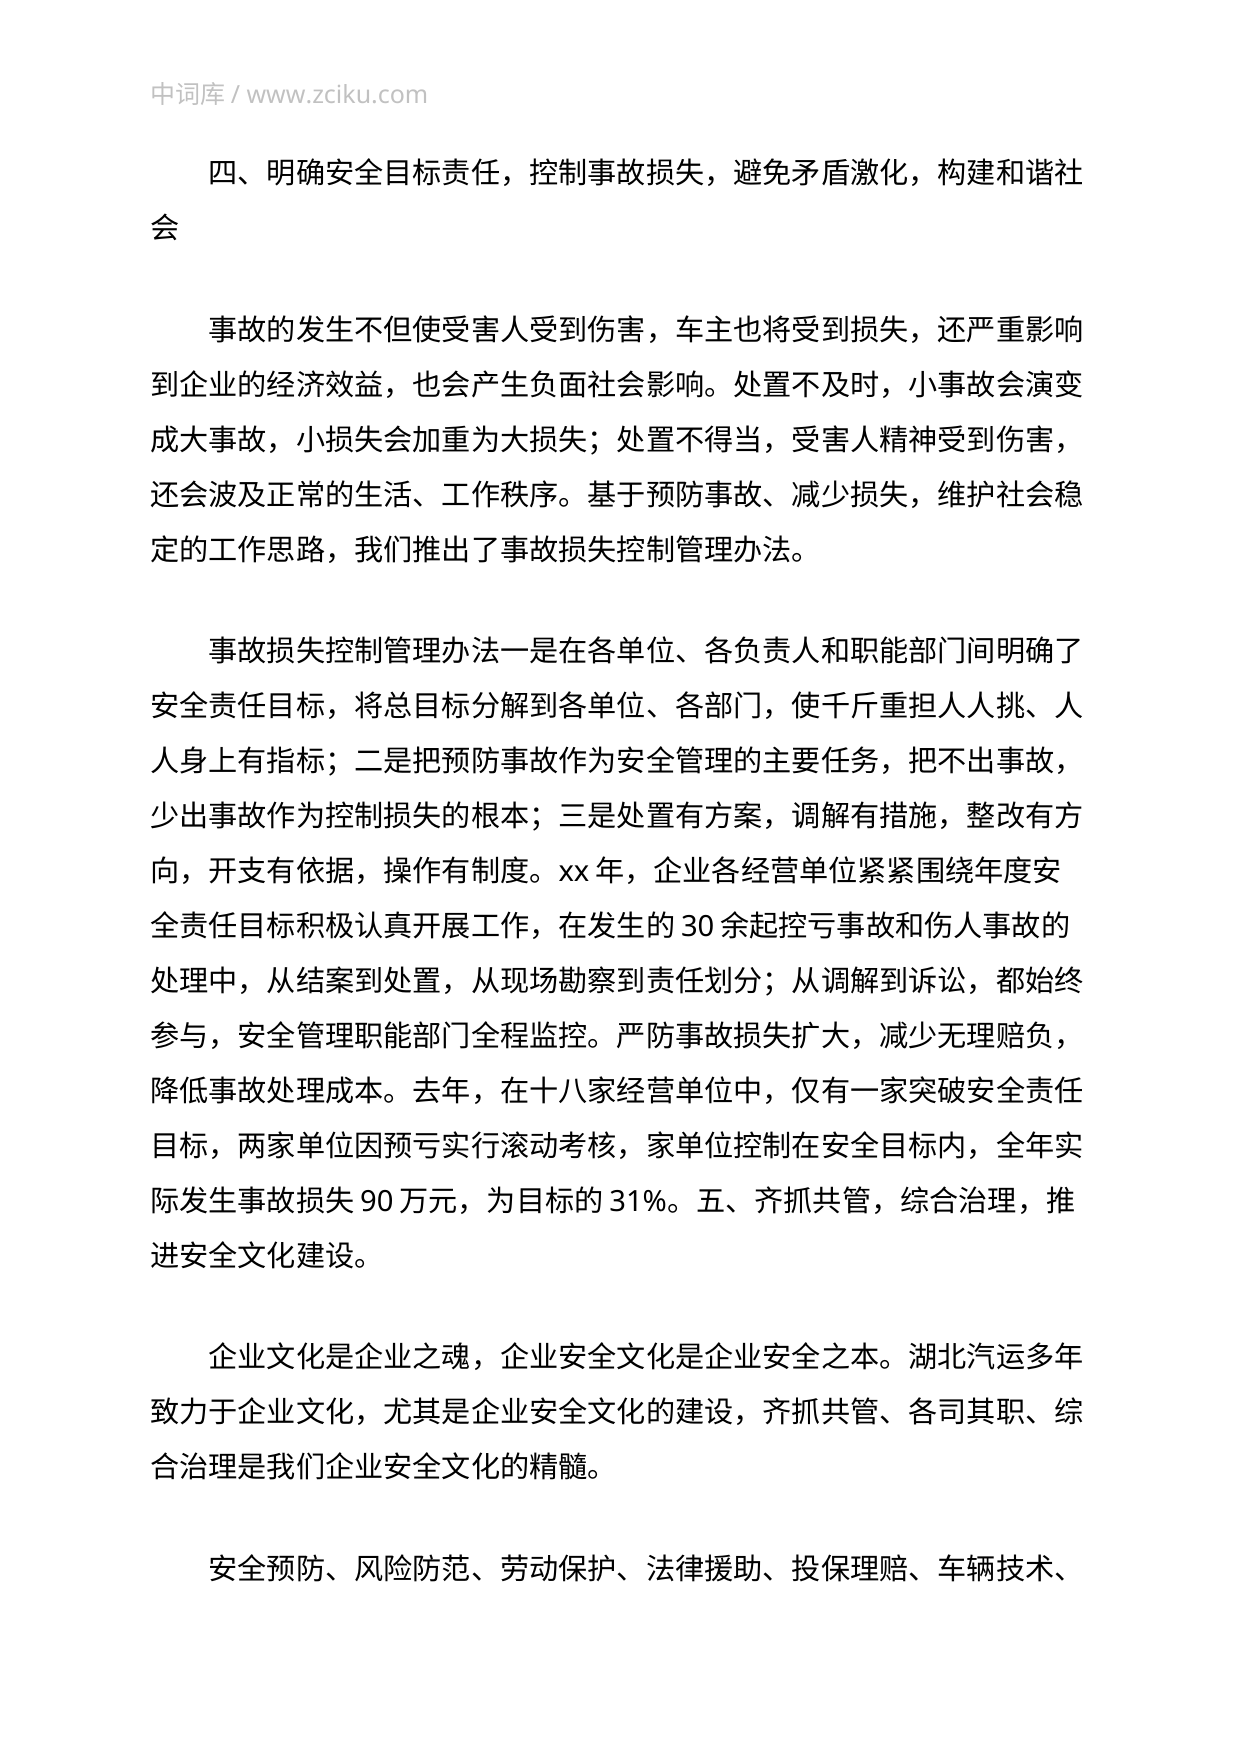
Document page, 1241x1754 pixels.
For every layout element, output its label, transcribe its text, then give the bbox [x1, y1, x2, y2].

text 四、明确安全目标责任，控制事故损失，避免矛盾激化，构建和谐社会 [150, 150, 1090, 247]
text 事故的发生不但使受害人受到伤害，车主也将受到损失，还严重影响到企业的经济效益，也会产生负面社会影响。处置不及时，小事故会演变成大事故，小损失会加重为大损失；处置不得当，受害人精神受到伤害，还会波及正常的生活、工作秩序。基于预防事故、减少损失，维护社会稳定的工作思路，我们推出了事故损失控制管理办法。 [150, 307, 1090, 568]
text 企业文化是企业之魂，企业安全文化是企业安全之本。湖北汽运多年致力于企业文化，尤其是企业安全文化的建设，齐抓共管、各司其职、综合治理是我们企业安全文化的精髓。 [150, 1334, 1090, 1486]
text 事故损失控制管理办法一是在各单位、各负责人和职能部门间明确了安全责任目标，将总目标分解到各单位、各部门，使千斤重担人人挑、人人身上有指标；二是把预防事故作为安全管理的主要任务，把不出事故，少出事故作为控制损失的根本；三是处置有方案，调解有措施，整改有方向，开支有依据，操作有制度。xx年，企业各经营单位紧紧围绕年度安全责任目标积极认真开展工作，在发生的30余起控亏事故和伤人事故的处理中，从结案到处置，从现场勘察到责任划分；从调解到诉讼，都始终参与，安全管理职能部门全程监控。严防事故损失扩大，减少无理赔负，降低事故处理成本。去年，在十八家经营单位中，仅有一家突破安全责任目标，两家单位因预亏实行滚动考核，家单位控制在安全目标内，全年实际发生事故损失90万元，为目标的31%。五、齐抓共管，综合治理，推进安全文化建设。 [150, 628, 1090, 1274]
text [150, 1546, 1090, 1588]
